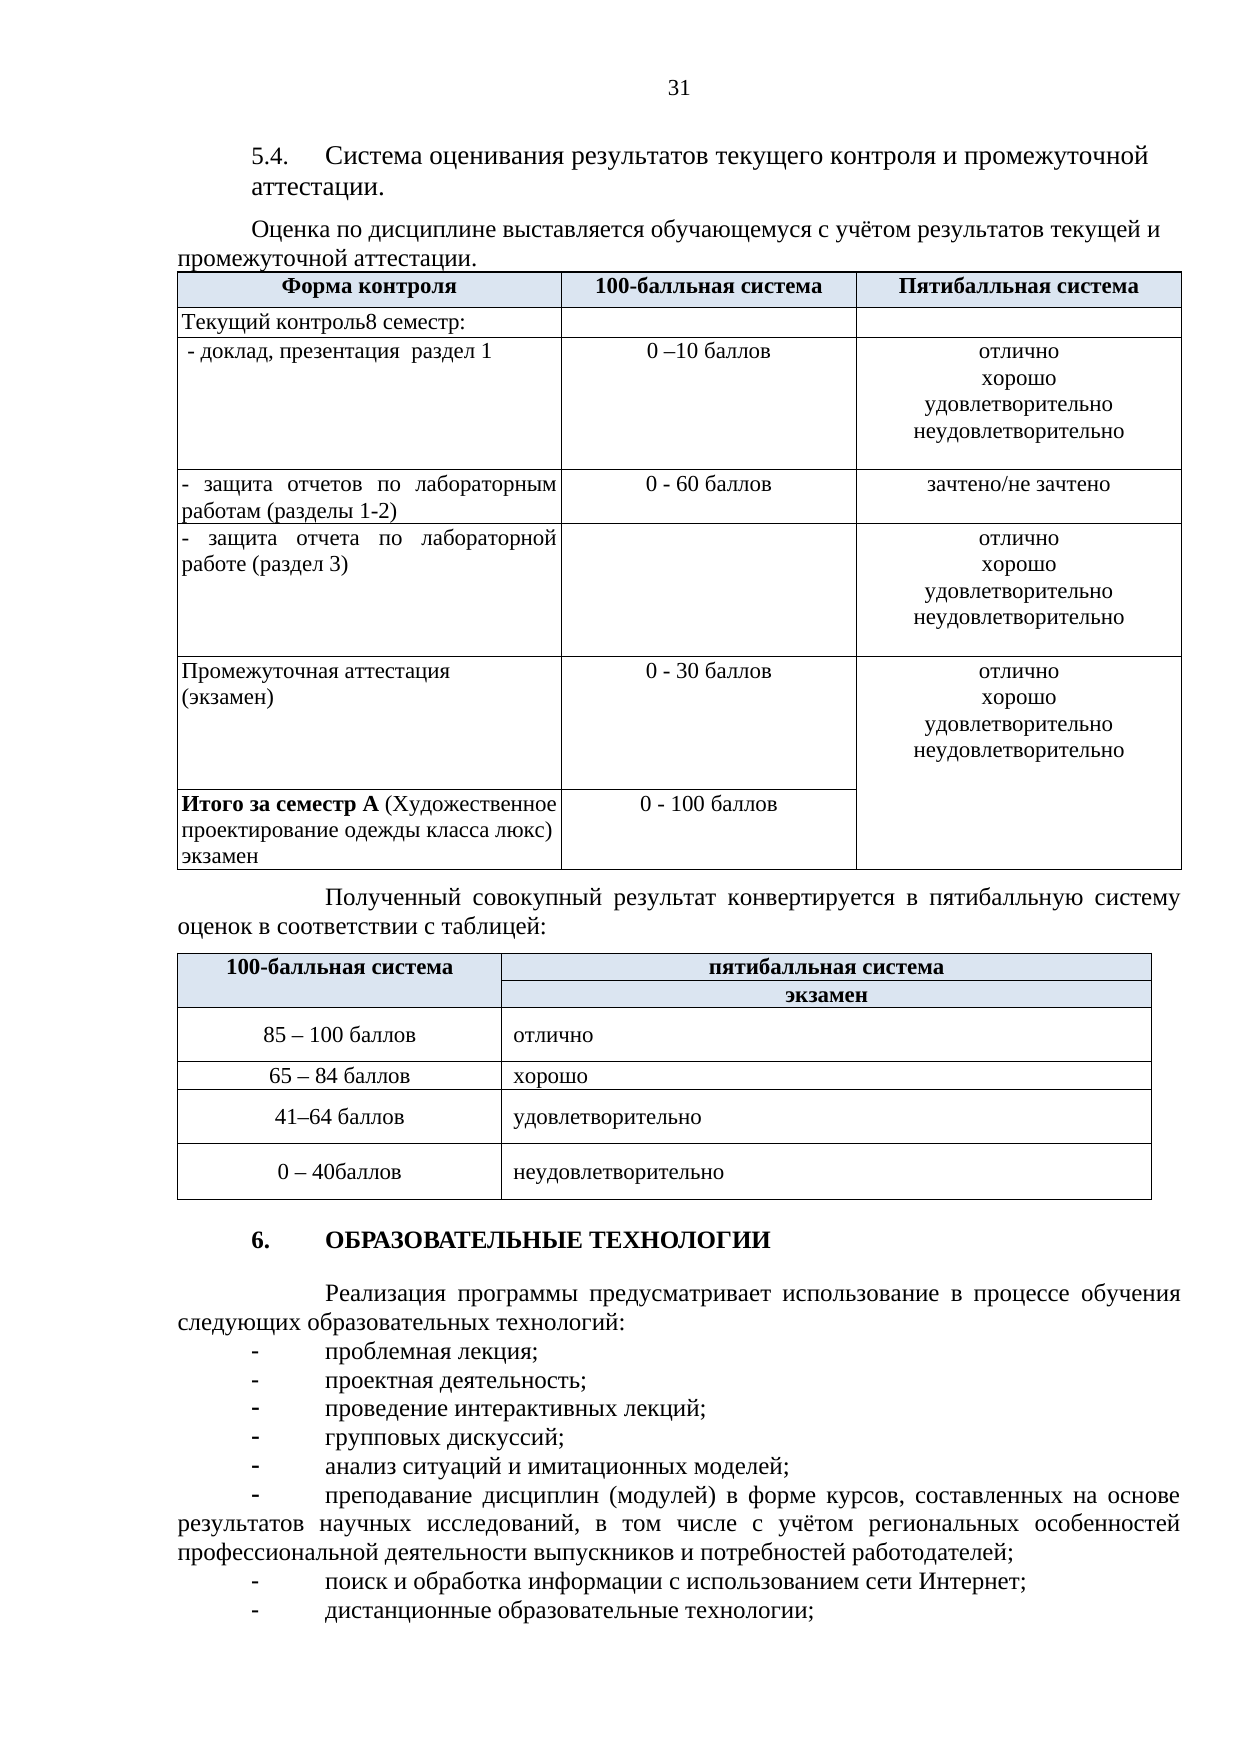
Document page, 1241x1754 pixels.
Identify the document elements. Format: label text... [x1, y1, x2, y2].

list поиск и обработка информации с использованием сети Интернет; [177, 1566, 1181, 1595]
table_cell отлично хорошо удовлетворительно неудовлетворительно [857, 657, 1181, 869]
table_header пятибалльная система [502, 954, 1151, 980]
list дистанционные образовательные технологии; [177, 1595, 1181, 1623]
table_cell зачтено/не зачтено [857, 470, 1181, 523]
table_cell 0 - 60 баллов [562, 470, 856, 523]
table_cell 0 –10 баллов [562, 338, 856, 469]
table_header Форма контроля [178, 273, 561, 307]
table_header 100-балльная система [178, 954, 501, 1007]
table_cell 0 – 40баллов [178, 1144, 501, 1199]
table_cell отлично [502, 1008, 1151, 1061]
table_cell Итого за семестр А (Художественное проектирование одежды класса люкс) экзамен [178, 790, 561, 869]
list проблемная лекция; [177, 1336, 1181, 1365]
table_header Пятибалльная система [857, 273, 1181, 307]
table_cell - защита отчетов по лабораторным работам (разделы 1-2) [178, 470, 561, 523]
table_cell Текущий контроль8 семестр: [178, 308, 561, 337]
subtitle Система оценивания результатов текущего контроля и промежуточной аттестации. [251, 139, 1181, 201]
list преподавание дисциплин (модулей) в форме курсов, составленных на основе результатов научных исследований, в том числе с учётом региональных особенностей профессиональной деятельности выпускников и потребностей работодателей; [177, 1480, 1181, 1566]
table_cell 65 – 84 баллов [178, 1062, 501, 1088]
table_cell неудовлетворительно [502, 1144, 1151, 1199]
list проведение интерактивных лекций; [177, 1393, 1181, 1422]
table_header 100-балльная система [562, 273, 856, 307]
table_cell отлично хорошо удовлетворительно неудовлетворительно [857, 338, 1181, 469]
table_cell - доклад, презентация раздел 1 [178, 338, 561, 469]
table_cell 85 – 100 баллов [178, 1008, 501, 1061]
subtitle ОБРАЗОВАТЕЛЬНЫЕ ТЕХНОЛОГИИ [251, 1225, 1181, 1253]
list Полученный совокупный результат конвертируется в пятибалльную систему оценок в соответствии с таблицей: [177, 882, 1181, 940]
text Оценка по дисциплине выставляется обучающемуся с учётом результатов текущей и промежуточной аттестации. [177, 214, 1181, 271]
list групповых дискуссий; [177, 1422, 1181, 1451]
table_cell удовлетворительно [502, 1090, 1151, 1143]
table_cell 0 - 100 баллов [562, 790, 856, 869]
table_cell экзамен [502, 981, 1151, 1007]
list Реализация программы предусматривает использование в процессе обучения следующих образовательных технологий: [177, 1278, 1181, 1336]
table_cell Промежуточная аттестация (экзамен) [178, 657, 561, 789]
table_cell хорошо [502, 1062, 1151, 1088]
table_cell отлично хорошо удовлетворительно неудовлетворительно [857, 524, 1181, 656]
table_cell [562, 308, 856, 337]
list проектная деятельность; [177, 1365, 1181, 1393]
table_cell [857, 308, 1181, 337]
table_cell - защита отчета по лабораторной работе (раздел 3) [178, 524, 561, 656]
table_cell 0 - 30 баллов [562, 657, 856, 789]
table_cell [562, 524, 856, 656]
table_cell 41–64 баллов [178, 1090, 501, 1143]
list анализ ситуаций и имитационных моделей; [177, 1451, 1181, 1480]
